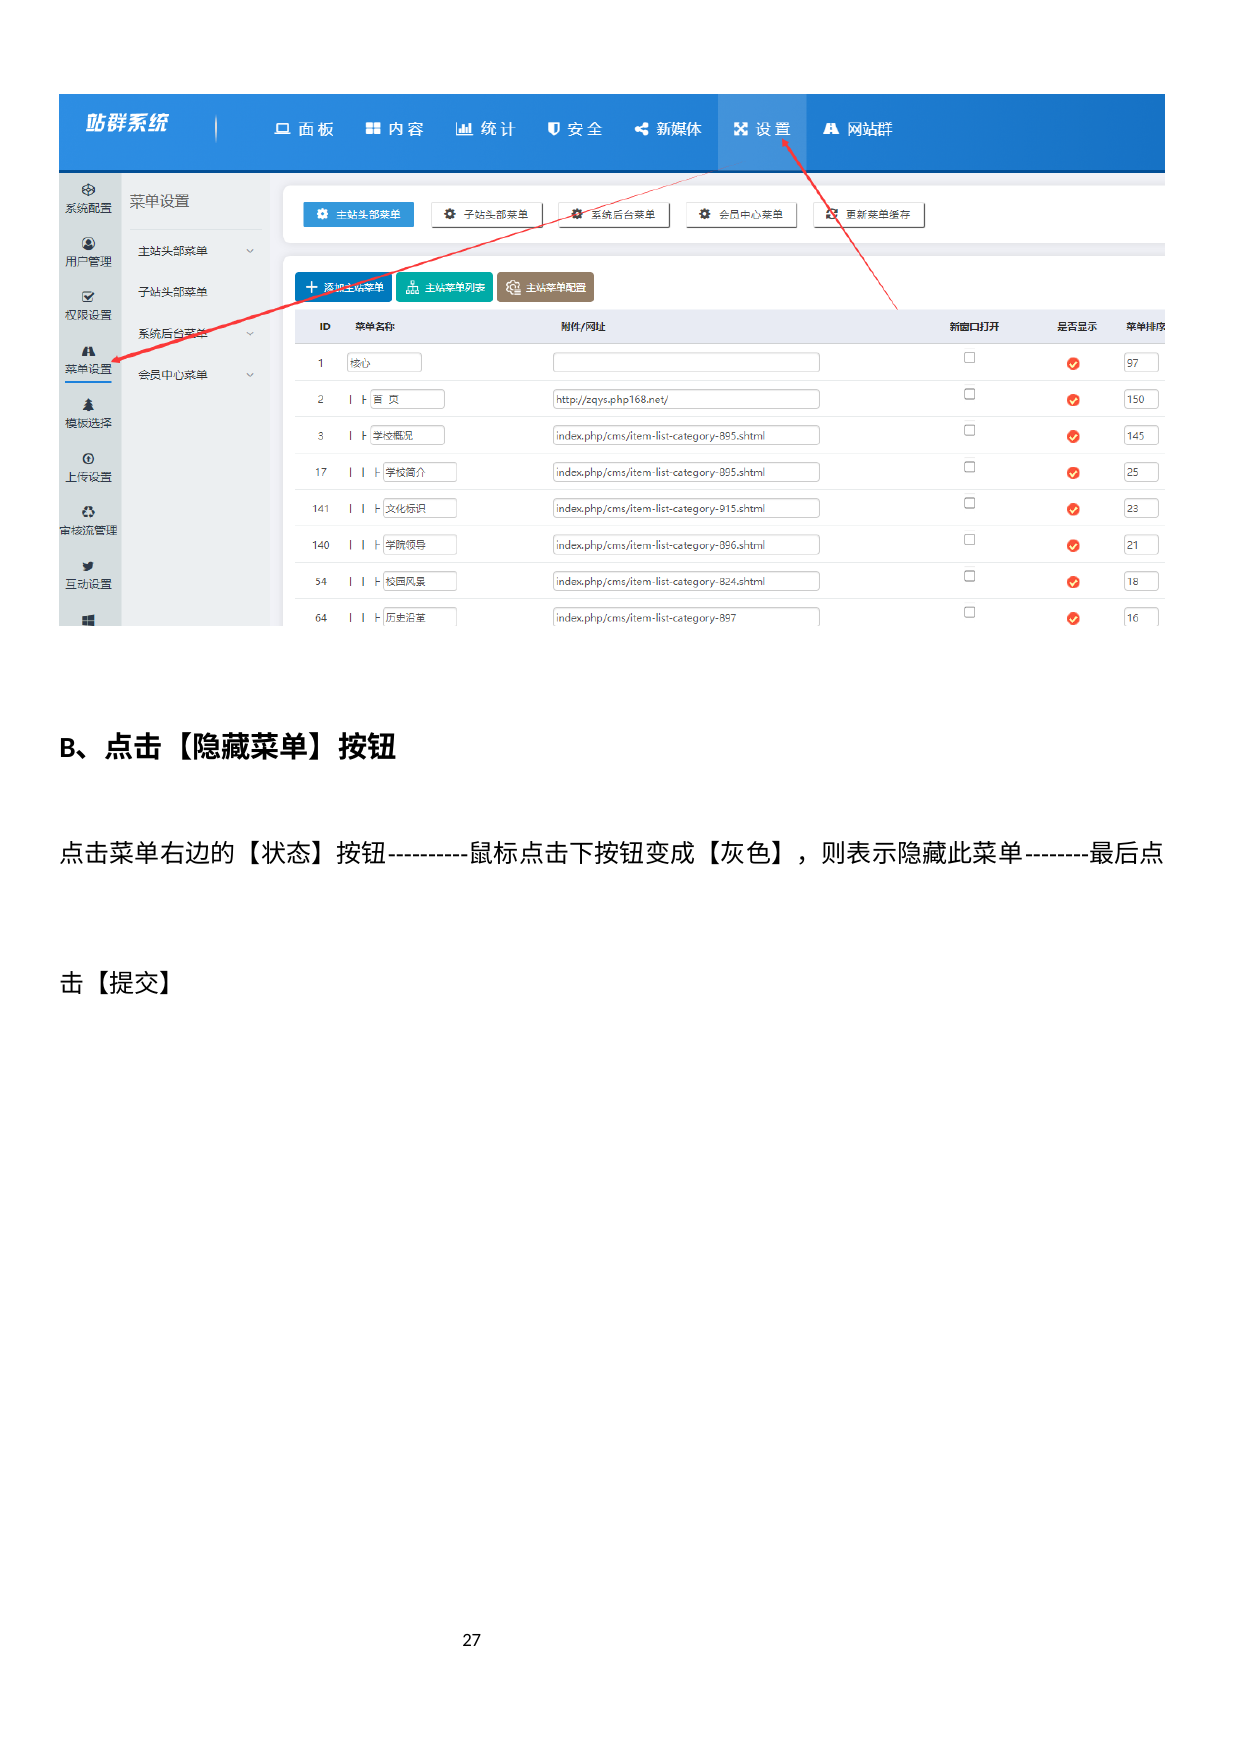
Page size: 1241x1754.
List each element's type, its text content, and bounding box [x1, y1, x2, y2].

list B、点击【隐藏菜单】按钮 [59, 712, 1165, 777]
picture [59, 94, 1165, 626]
list 点击菜单右边的【状态】按钮----------鼠标点击下按钮变成【灰色】，则表示隐藏此菜单--------最后点击【提交】 [59, 819, 1165, 1014]
